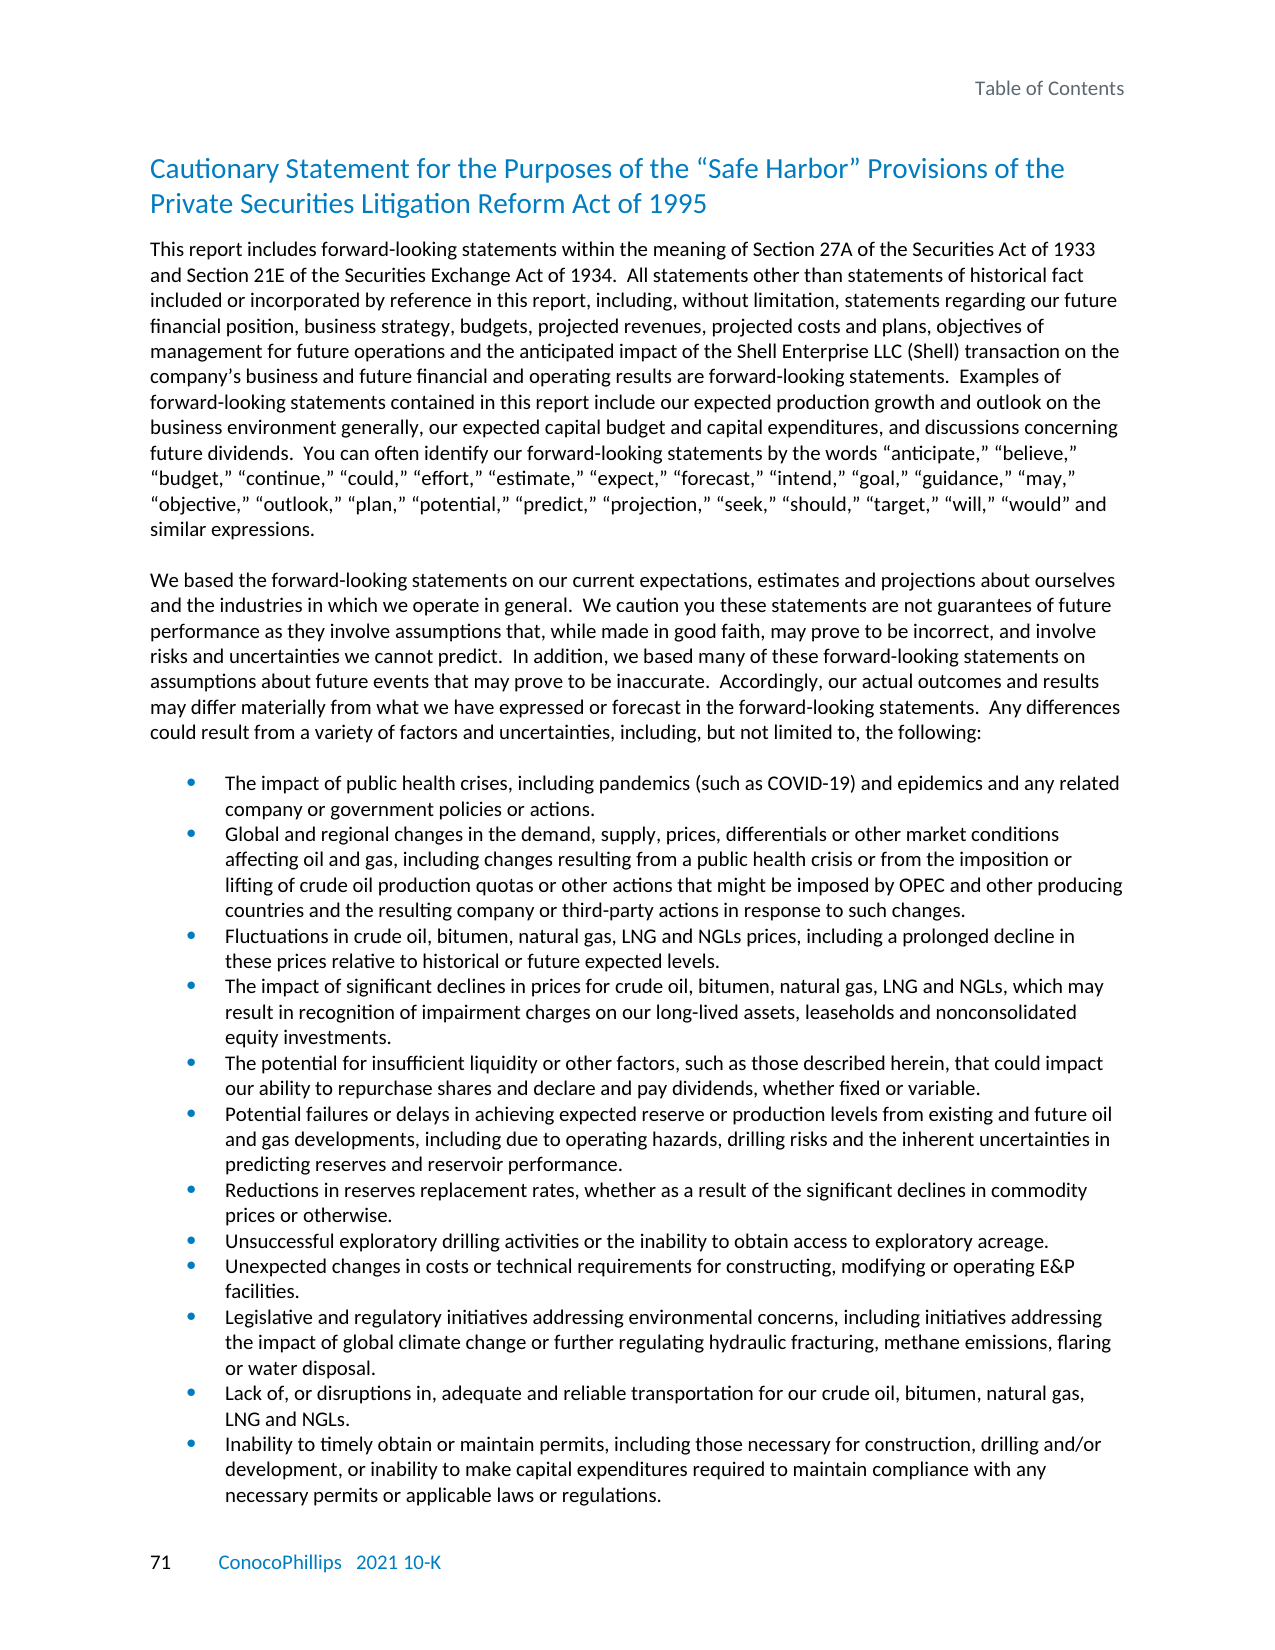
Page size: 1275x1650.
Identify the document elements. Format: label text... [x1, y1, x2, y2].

list The impact of significant declines in prices for crude oil, bitumen, natural gas, LNG and NGLs, which may result in recognition of impairment charges on our long-lived assets, leaseholds and nonconsolidated equity investments. [187, 974, 1125, 1050]
list Unsuccessful exploratory drilling activities or the inability to obtain access to exploratory acreage. [187, 1228, 1125, 1253]
list Lack of, or disruptions in, adequate and reliable transportation for our crude oil, bitumen, natural gas, LNG and NGLs. [187, 1380, 1125, 1431]
list Legislative and regulatory initiatives addressing environmental concerns, including initiatives addressing the impact of global climate change or further regulating hydraulic fracturing, methane emissions, flaring or water disposal. [187, 1304, 1125, 1380]
list The potential for insufficient liquidity or other factors, such as those described herein, that could impact our ability to repurchase shares and declare and pay dividends, whether fixed or variable. [187, 1050, 1125, 1101]
text We based the forward-looking statements on our current expectations, estimates and projections about ourselves and the industries in which we operate in general. We caution you these statements are not guarantees of future performance as they involve assumptions that, while made in good faith, may prove to be incorrect, and involve risks and uncertainties we cannot predict. In addition, we based many of these forward-looking statements on assumptions about future events that may prove to be inaccurate. Accordingly, our actual outcomes and results may differ materially from what we have expressed or forecast in the forward-looking statements. Any differences could result from a variety of factors and uncertainties, including, but not limited to, the following: [150, 567, 1125, 745]
list Global and regional changes in the demand, supply, prices, differentials or other market conditions affecting oil and gas, including changes resulting from a public health crisis or from the imposition or lifting of crude oil production quotas or other actions that might be imposed by OPEC and other producing countries and the resulting company or third-party actions in response to such changes. [187, 821, 1125, 923]
list Potential failures or delays in achieving expected reserve or production levels from existing and future oil and gas developments, including due to operating hazards, drilling risks and the inherent uncertainties in predicting reserves and reservoir performance. [187, 1101, 1125, 1177]
list Fluctuations in crude oil, bitumen, natural gas, LNG and NGLs prices, including a prolonged decline in these prices relative to historical or future expected levels. [187, 923, 1125, 974]
list Inability to timely obtain or maintain permits, including those necessary for construction, drilling and/or development, or inability to make capital expenditures required to maintain compliance with any necessary permits or applicable laws or regulations. [187, 1431, 1125, 1507]
list Reductions in reserves replacement rates, whether as a result of the significant declines in commodity prices or otherwise. [187, 1177, 1125, 1228]
text Cautionary Statement for the Purposes of the “Safe Harbor” Provisions of the Private Securities Litigation Reform Act of 1995 [150, 150, 1125, 221]
list The impact of public health crises, including pandemics (such as COVID-19) and epidemics and any related company or government policies or actions. [187, 770, 1125, 821]
text This report includes forward-looking statements within the meaning of Section 27A of the Securities Act of 1933 and Section 21E of the Securities Exchange Act of 1934. All statements other than statements of historical fact included or incorporated by reference in this report, including, without limitation, statements regarding our future financial position, business strategy, budgets, projected revenues, projected costs and plans, objectives of management for future operations and the anticipated impact of the Shell Enterprise LLC (Shell) transaction on the company’s business and future financial and operating results are forward-looking statements. Examples of forward-looking statements contained in this report include our expected production growth and outlook on the business environment generally, our expected capital budget and capital expenditures, and discussions concerning future dividends. You can often identify our forward-looking statements by the words “anticipate,” “believe,” “budget,” “continue,” “could,” “effort,” “estimate,” “expect,” “forecast,” “intend,” “goal,” “guidance,” “may,” “objective,” “outlook,” “plan,” “potential,” “predict,” “projection,” “seek,” “should,” “target,” “will,” “would” and similar expressions. [150, 237, 1125, 542]
list Unexpected changes in costs or technical requirements for constructing, modifying or operating E&P facilities. [187, 1253, 1125, 1304]
